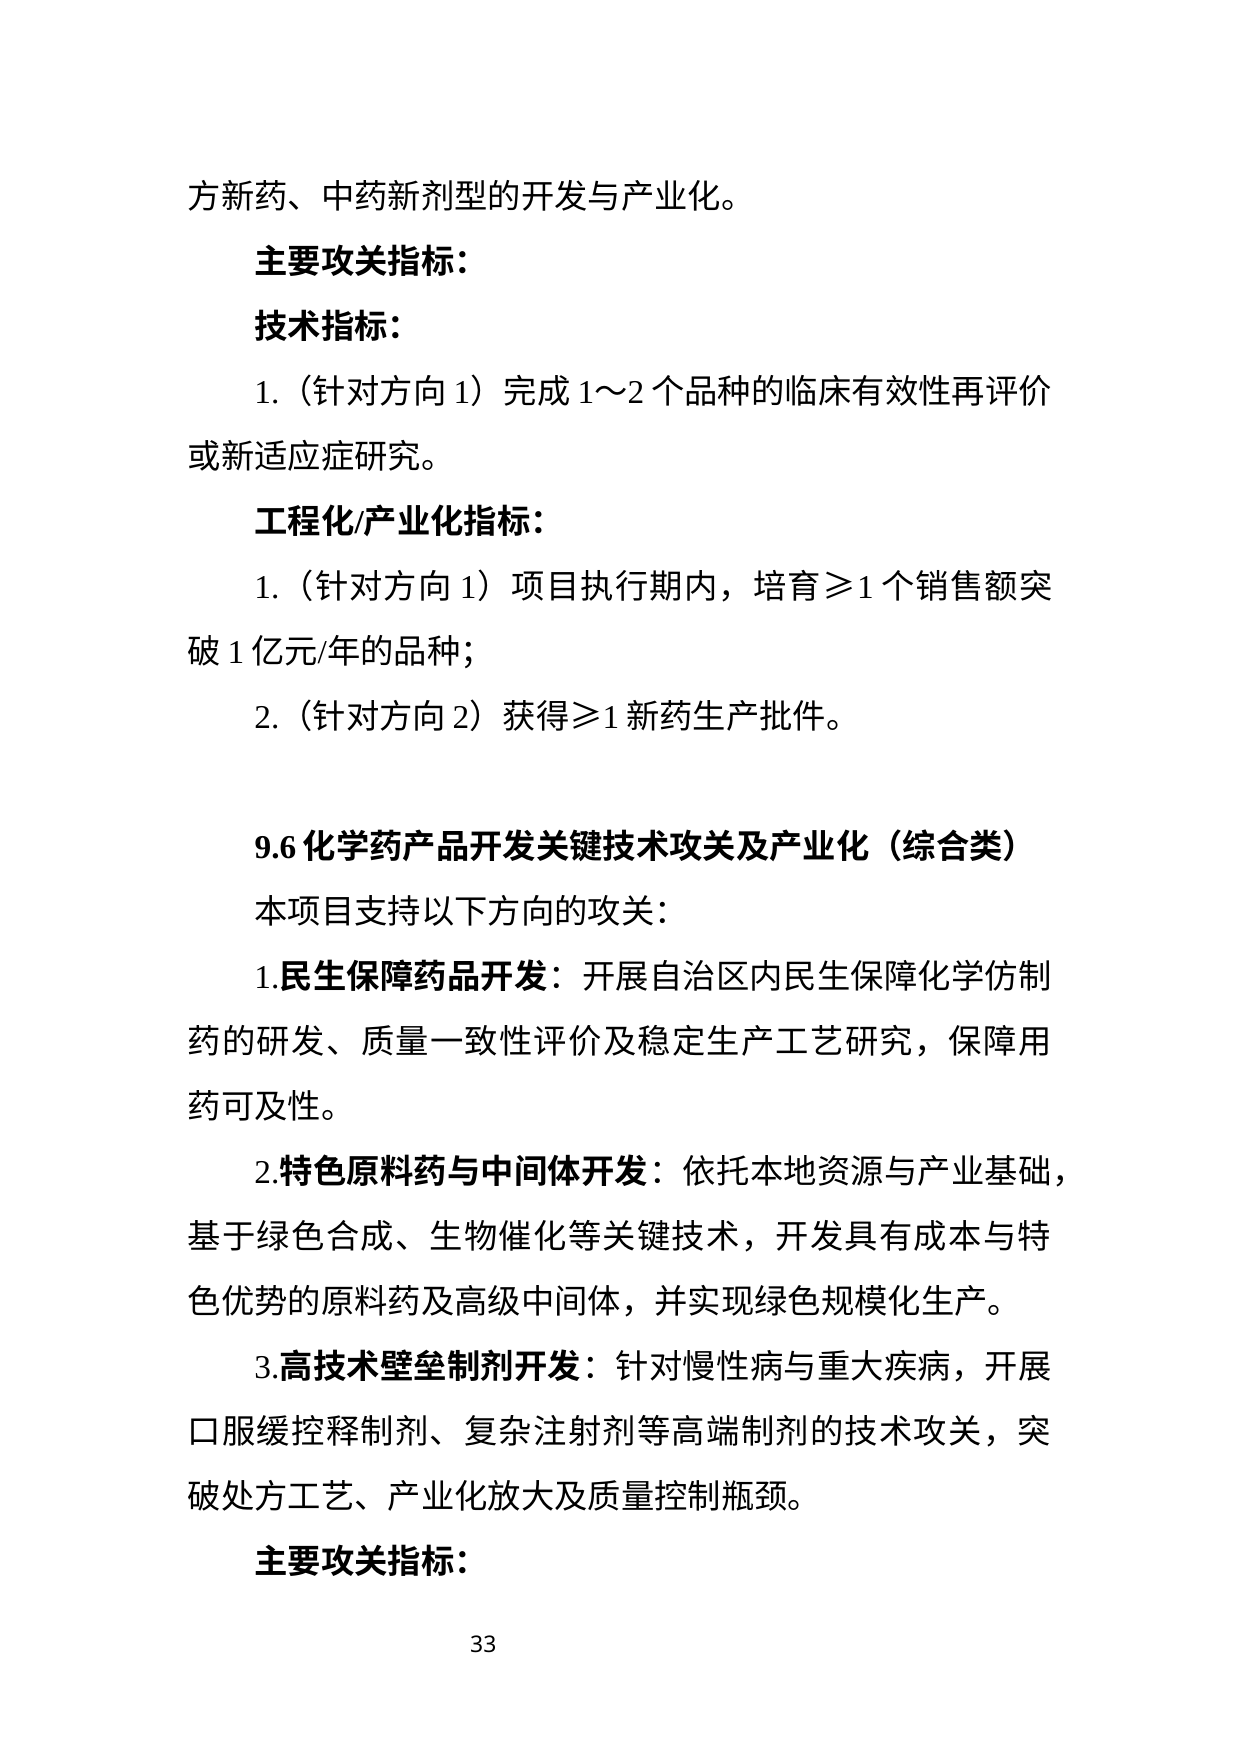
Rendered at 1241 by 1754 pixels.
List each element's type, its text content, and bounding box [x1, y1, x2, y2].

list 3.高技术壁垒制剂开发：针对慢性病与重大疾病，开展口服缓控释制剂、复杂注射剂等高端制剂的技术攻关，突破处方工艺、产业化放大及质量控制瓶颈。 [187, 1332, 1053, 1527]
list 工程化/产业化指标： [187, 487, 1053, 552]
list 1.民生保障药品开发：开展自治区内民生保障化学仿制药的研发、质量一致性评价及稳定生产工艺研究，保障用药可及性。 [187, 942, 1053, 1137]
list 2.（针对方向2）获得≥1新药生产批件。 [187, 682, 1053, 747]
list 技术指标： [187, 292, 1053, 357]
list 本项目支持以下方向的攻关： [187, 877, 1053, 942]
list 主要攻关指标： [187, 227, 1053, 292]
list 2.特色原料药与中间体开发：依托本地资源与产业基础，基于绿色合成、生物催化等关键技术，开发具有成本与特色优势的原料药及高级中间体，并实现绿色规模化生产。 [187, 1137, 1053, 1332]
list 9.6化学药产品开发关键技术攻关及产业化（综合类） [187, 812, 1053, 877]
list 主要攻关指标： [187, 1527, 1053, 1592]
list 1.（针对方向1）完成1～2个品种的临床有效性再评价或新适应症研究。 [187, 357, 1053, 487]
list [187, 162, 1053, 227]
list 1.（针对方向1）项目执行期内，培育≥1个销售额突破1亿元/年的品种； [187, 552, 1053, 682]
